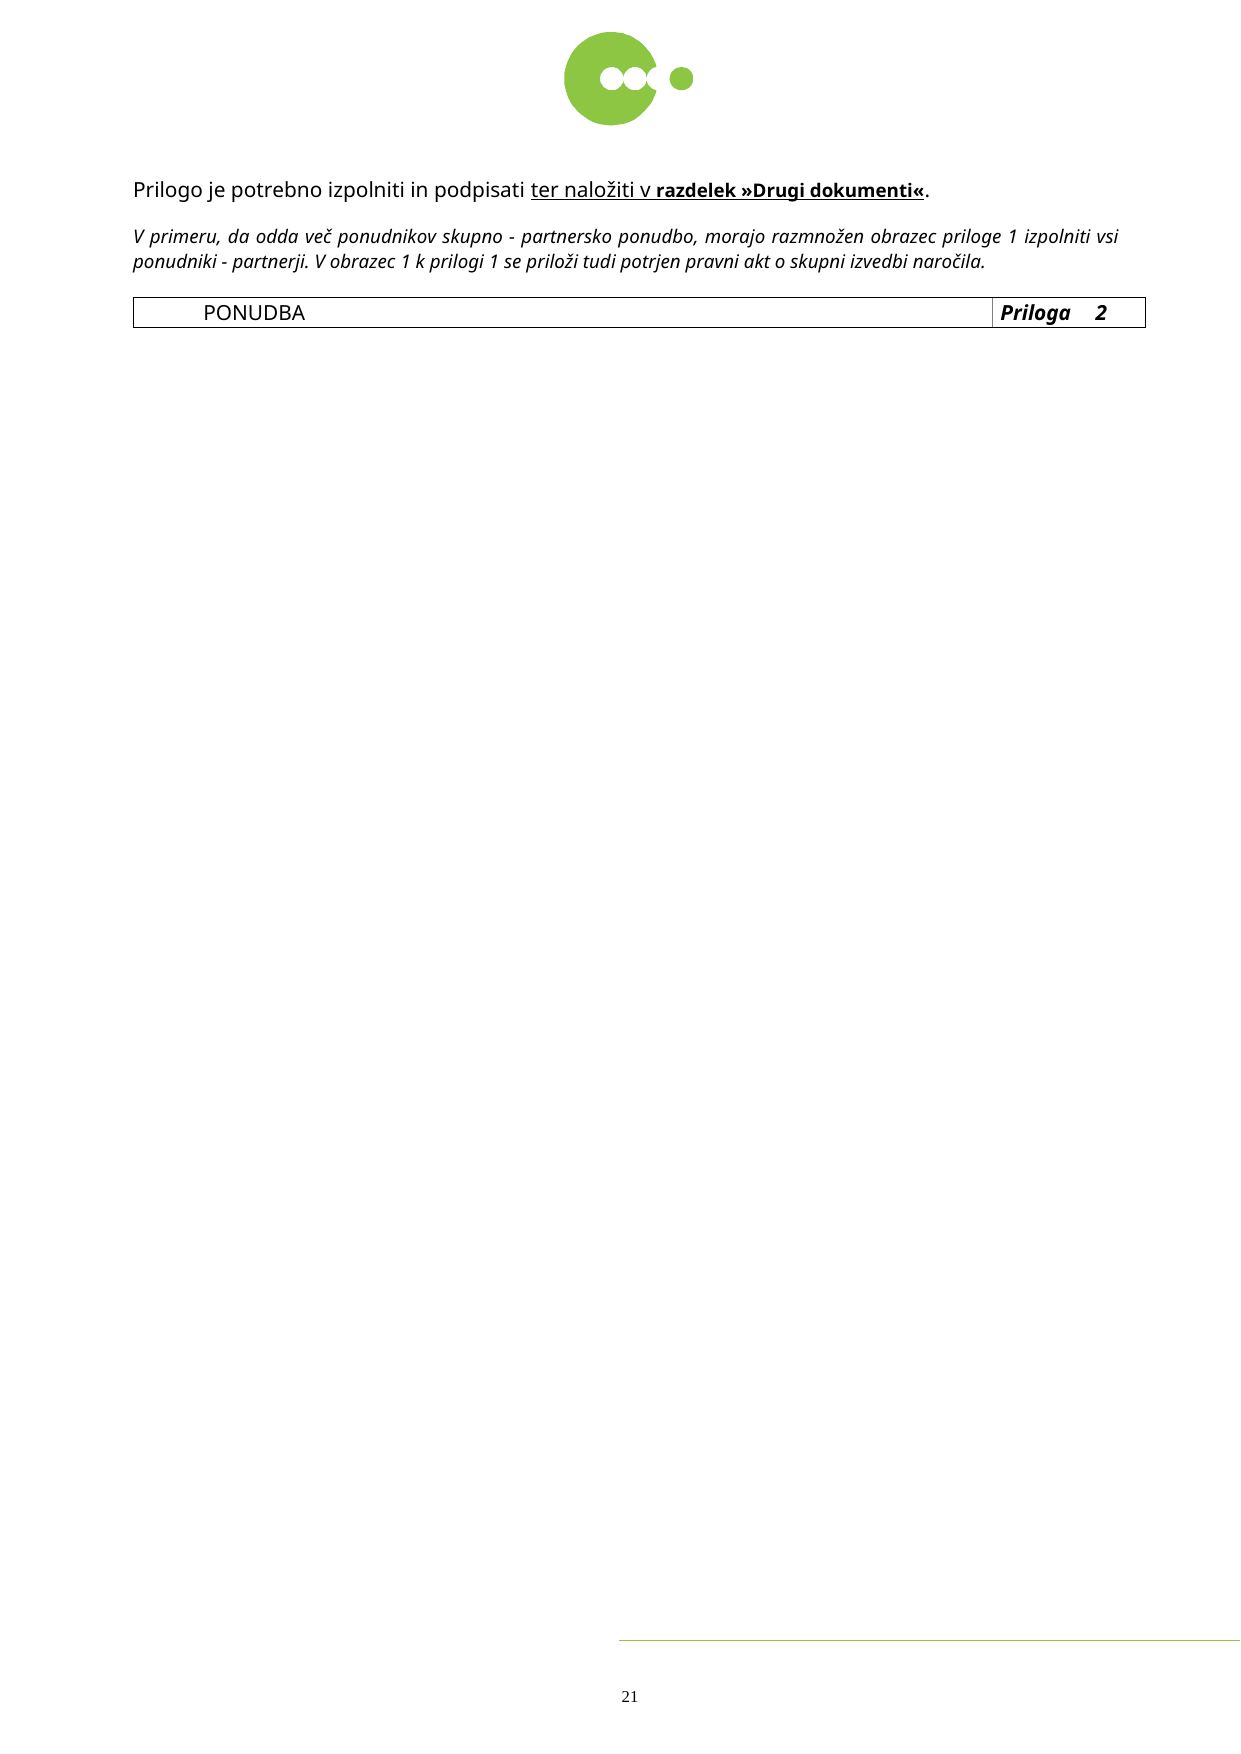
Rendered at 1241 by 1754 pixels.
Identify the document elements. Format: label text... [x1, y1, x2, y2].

table_header [134, 298, 196, 327]
table_header 2 [1088, 298, 1145, 327]
text V primeru, da odda več ponudnikov skupno - partnersko ponudbo, morajo razmnožen obrazec priloge 1 izpolniti vsi ponudniki - partnerji. V obrazec 1 k prilogi 1 se priloži tudi potrjen pravni akt o skupni izvedbi naročila. [133, 223, 1122, 274]
table_header Priloga [993, 298, 1088, 327]
text Prilogo je potrebno izpolniti in podpisati ter naložiti v razdelek »Drugi dokumenti«. [133, 175, 1122, 203]
table_header PONUDBA [196, 298, 992, 327]
